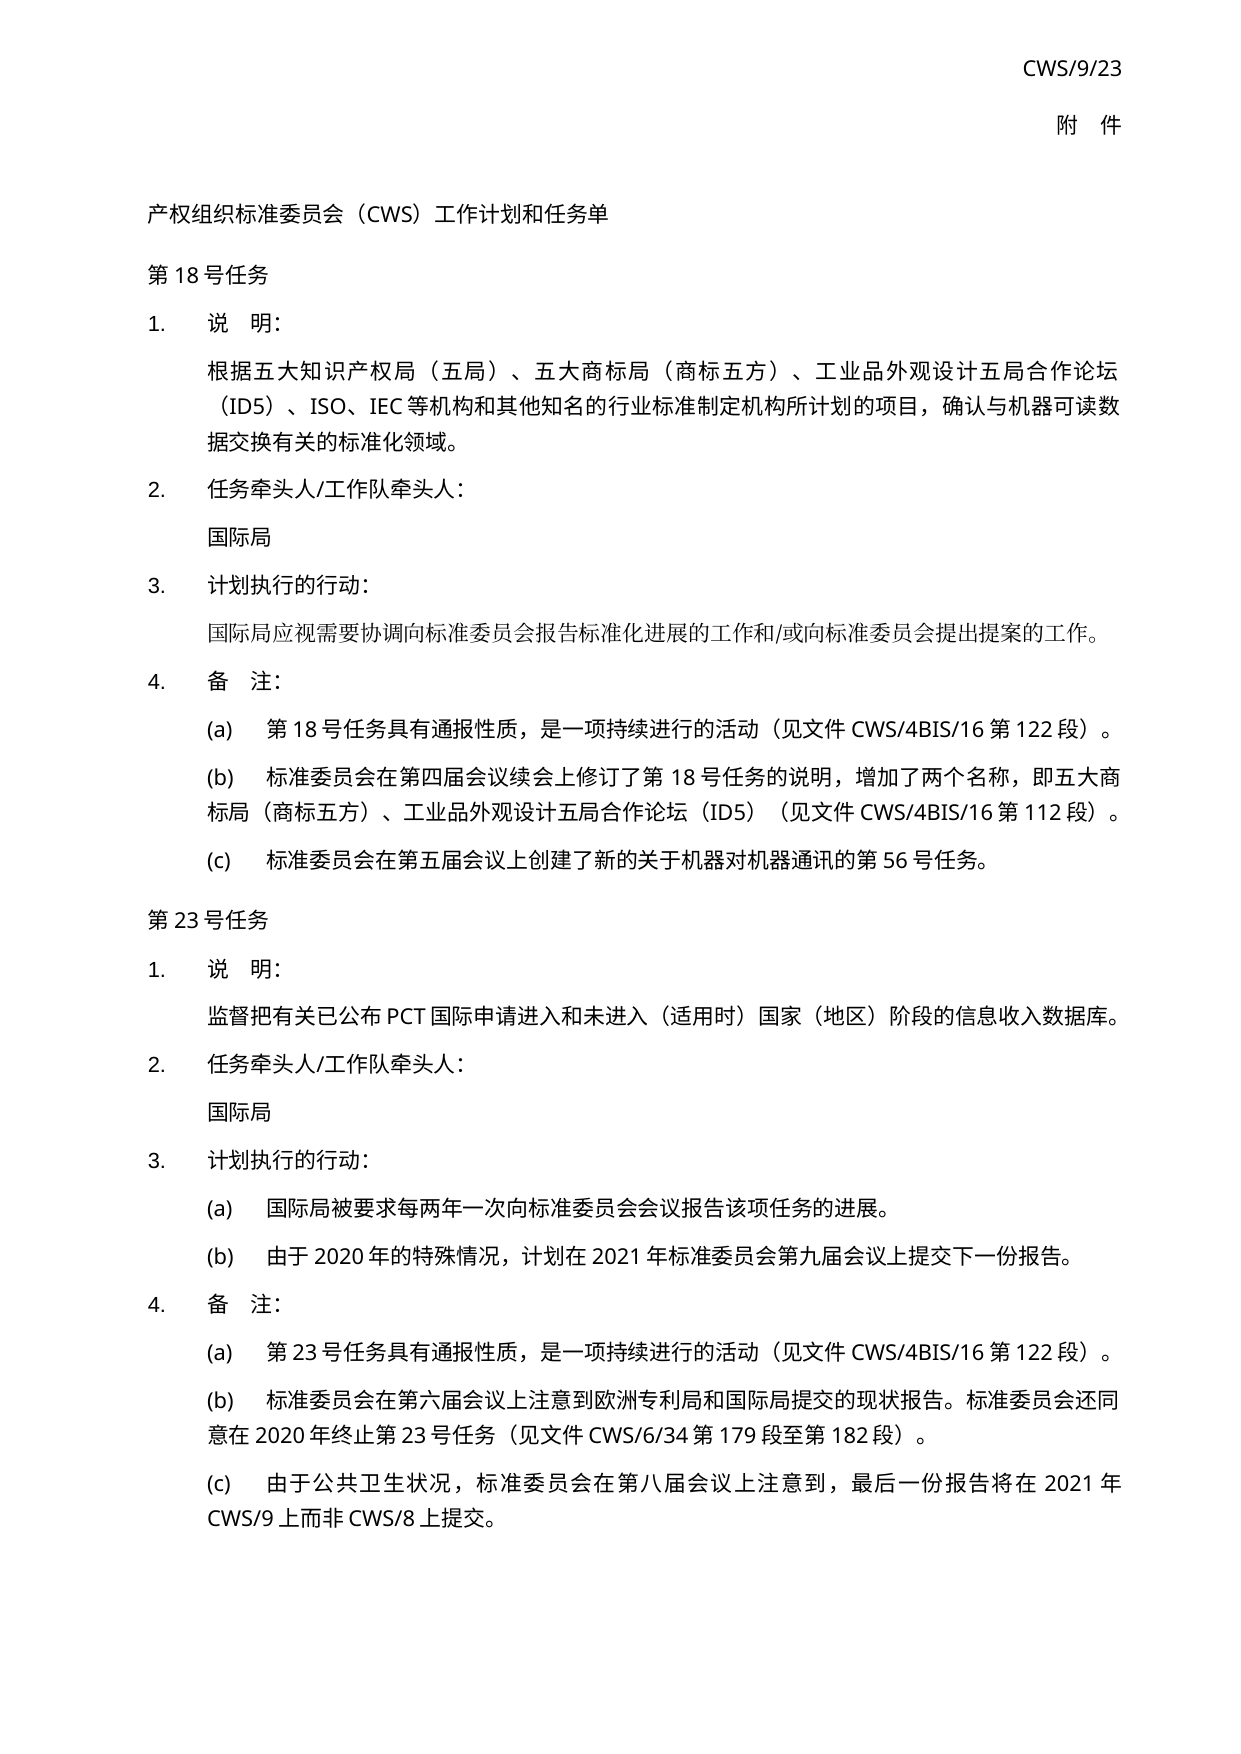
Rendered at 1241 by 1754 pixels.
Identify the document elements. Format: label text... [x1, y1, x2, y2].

subtitle 第23号任务 [148, 900, 1122, 935]
text (c) 标准委员会在第五届会议上创建了新的关于机器对机器通讯的第56号任务。 [207, 839, 1122, 875]
text 2. 任务牵头人/工作队牵头人： [148, 469, 1122, 504]
text 监督把有关已公布PCT国际申请进入和未进入（适用时）国家（地区）阶段的信息收入数据库。 [207, 996, 1122, 1031]
text 国际局应视需要协调向标准委员会报告标准化进展的工作和/或向标准委员会提出提案的工作。 [207, 612, 1122, 648]
text 1. 说 明： [148, 302, 1122, 337]
text 国际局 [207, 1092, 1122, 1127]
text 4. 备 注： [148, 660, 1122, 696]
text 2. 任务牵头人/工作队牵头人： [148, 1044, 1122, 1079]
text 根据五大知识产权局（五局）、五大商标局（商标五方）、工业品外观设计五局合作论坛（ID5）、ISO、IEC等机构和其他知名的行业标准制定机构所计划的项目，确认与机器可读数据交换有关的标准化领域。 [207, 350, 1122, 456]
text 1. 说 明： [148, 948, 1122, 983]
text 3. 计划执行的行动： [148, 564, 1122, 600]
subtitle 产权组织标准委员会（CWS）工作计划和任务单 [148, 194, 1122, 229]
text 3. 计划执行的行动： [148, 1139, 1122, 1175]
text (c) 由于公共卫生状况，标准委员会在第八届会议上注意到，最后一份报告将在2021年CWS/9上而非CWS/8上提交。 [207, 1462, 1122, 1533]
text (a) 第23号任务具有通报性质，是一项持续进行的活动（见文件CWS/4BIS/16第122段）。 [207, 1331, 1122, 1367]
text (a) 第18号任务具有通报性质，是一项持续进行的活动（见文件CWS/4BIS/16第122段）。 [207, 708, 1122, 744]
text (b) 由于2020年的特殊情况，计划在2021年标准委员会第九届会议上提交下一份报告。 [207, 1235, 1122, 1271]
text 国际局 [207, 517, 1122, 552]
text (b) 标准委员会在第四届会议续会上修订了第18号任务的说明，增加了两个名称，即五大商标局（商标五方）、工业品外观设计五局合作论坛（ID5）（见文件CWS/4BIS/16第112段）。 [207, 756, 1122, 827]
text (b) 标准委员会在第六届会议上注意到欧洲专利局和国际局提交的现状报告。标准委员会还同意在2020年终止第23号任务（见文件CWS/6/34第179段至第182段）。 [207, 1379, 1122, 1450]
subtitle 第18号任务 [148, 254, 1122, 289]
text 4. 备 注： [148, 1283, 1122, 1319]
text (a) 国际局被要求每两年一次向标准委员会会议报告该项任务的进展。 [207, 1187, 1122, 1223]
